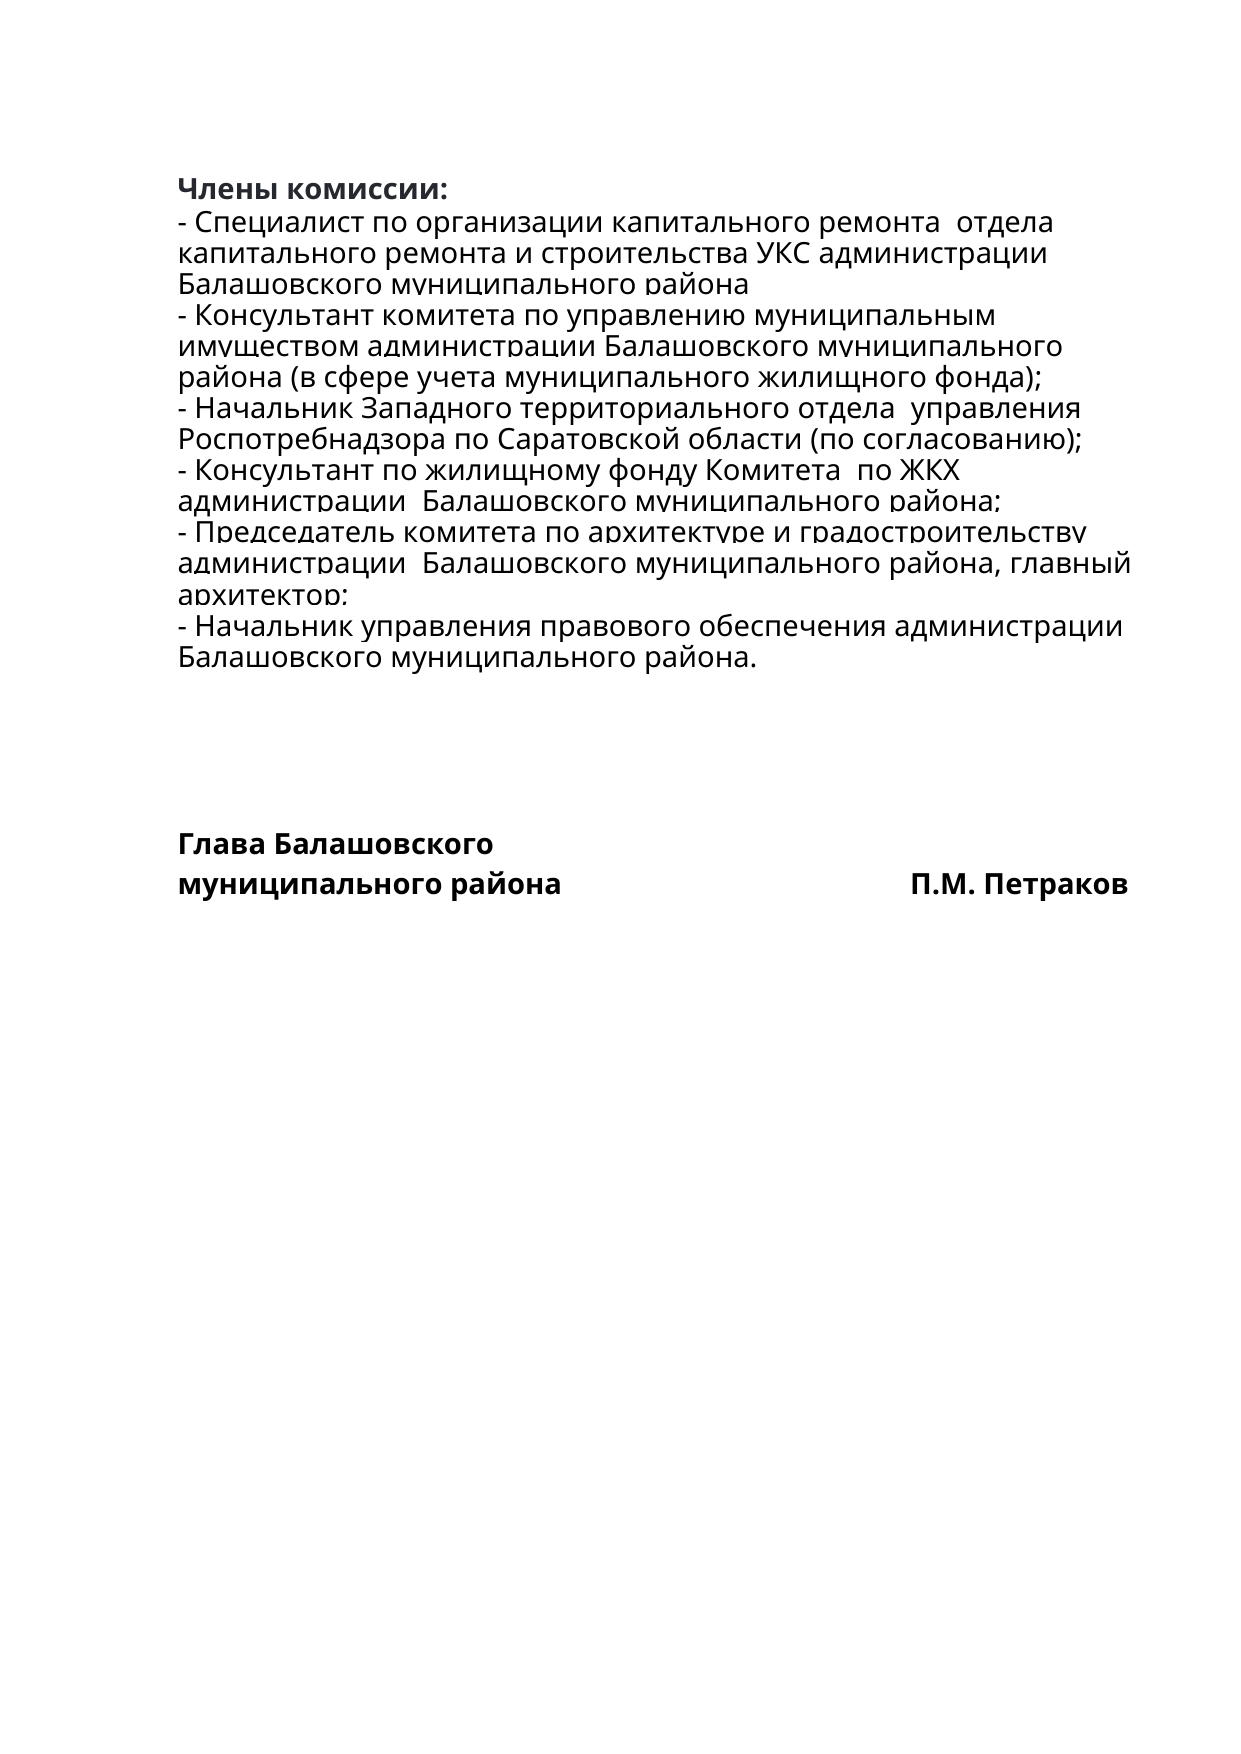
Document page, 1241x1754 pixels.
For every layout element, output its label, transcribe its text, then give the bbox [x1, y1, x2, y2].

text Глава Балашовского [177, 823, 1149, 863]
text Члены комиссии: [177, 168, 1152, 208]
text - Специалист по организации капитального ремонта отдела капитального ремонта и строительства УКС администрации Балашовского муниципального района - Консультант комитета по управлению муниципальным имуществом администрации Балашовского муниципального района (в сфере учета муниципального жилищного фонда); - Начальник Западного территориального отдела управления Роспотребнадзора по Саратовской области (по согласованию); - Консультант по жилищному фонду Комитета по ЖКХ администрации Балашовского муниципального района; - Председатель комитета по архитектуре и градостроительству администрации Балашовского муниципального района, главный архитектор; - Начальник управления правового обеспечения администрации Балашовского муниципального района. [177, 208, 1152, 673]
text муниципального района П.М. Петраков [177, 863, 1149, 903]
